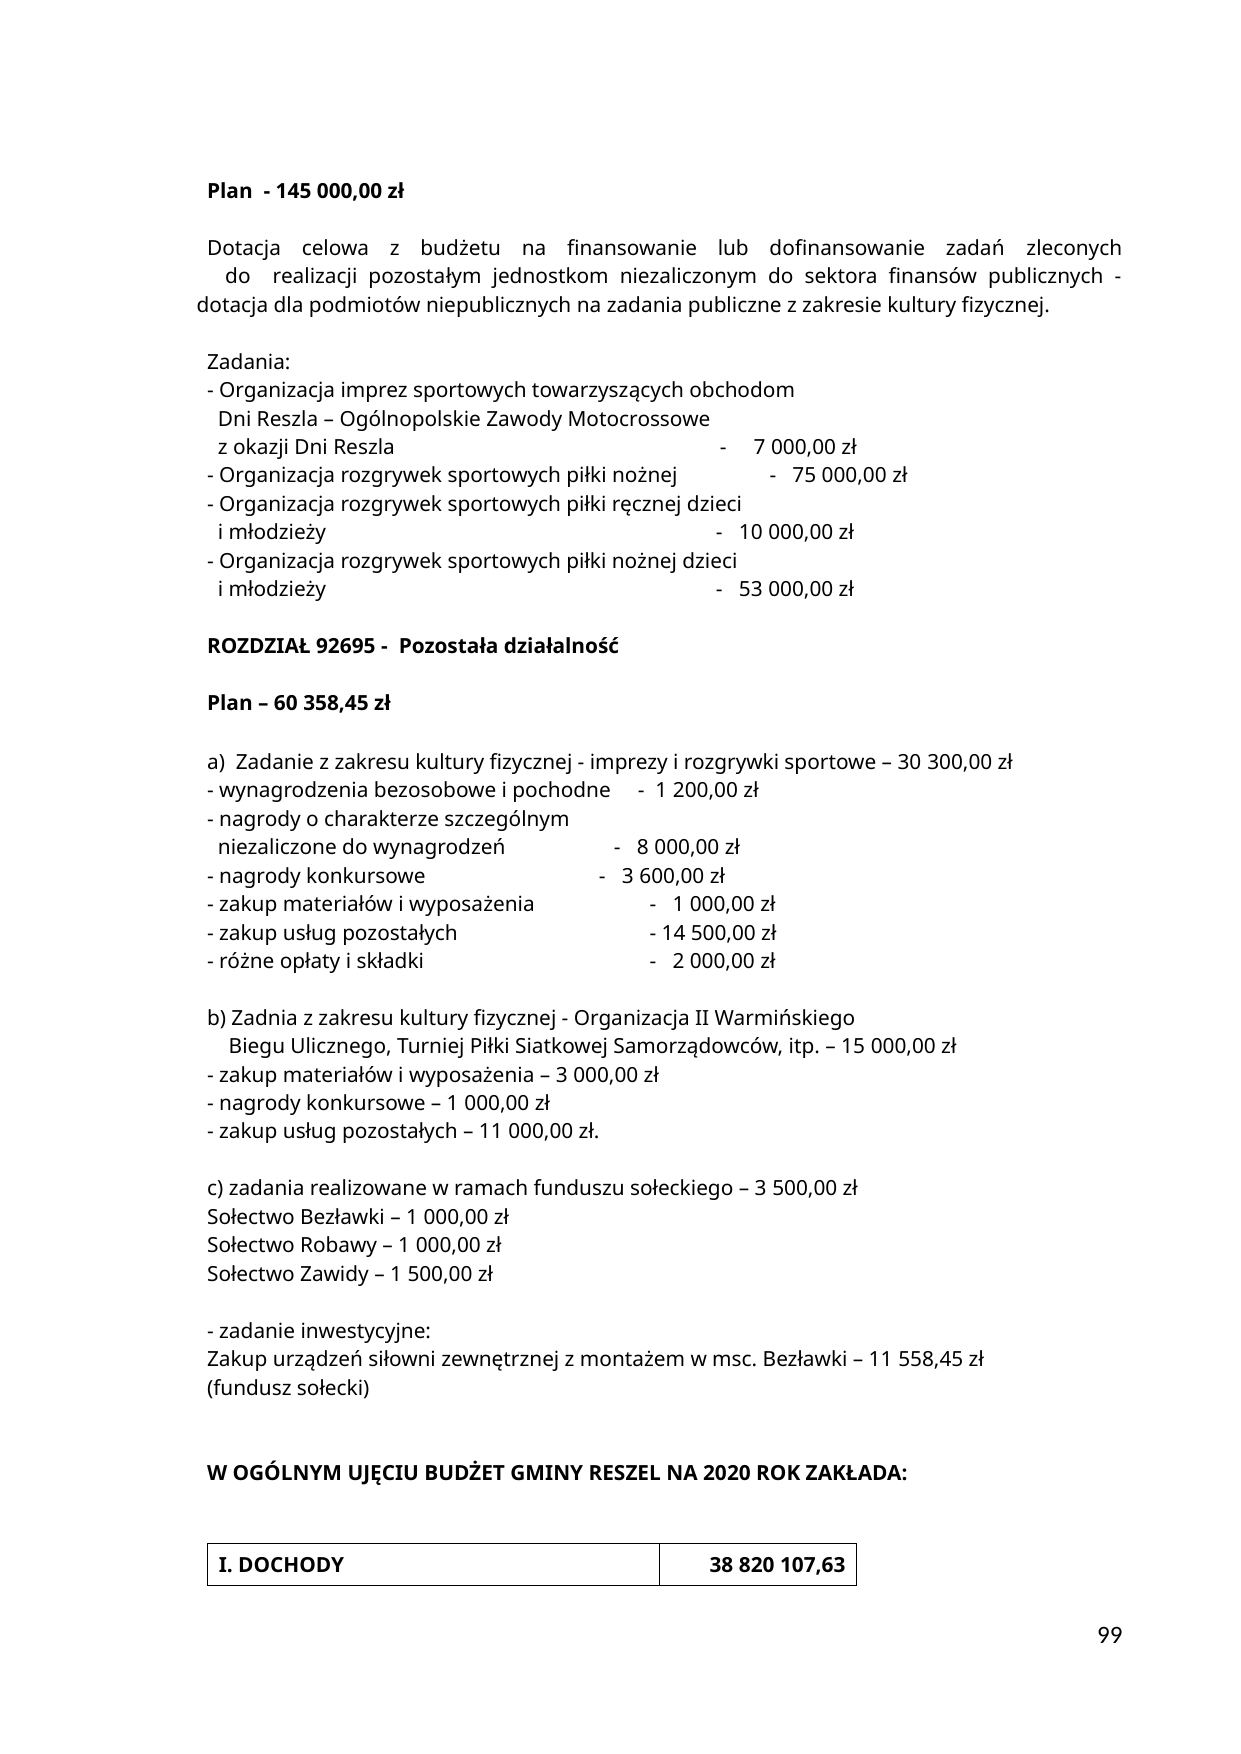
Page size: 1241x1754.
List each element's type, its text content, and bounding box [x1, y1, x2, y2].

text W OGÓLNYM UJĘCIU BUDŻET GMINY RESZEL NA 2020 ROK ZAKŁADA: [207, 1458, 1122, 1486]
table_header 38 820 107,63 [660, 1544, 856, 1584]
text Plan - 145 000,00 zł [207, 176, 1122, 204]
text - nagrody konkursowe - 3 600,00 zł [169, 861, 1122, 889]
text b) Zadnia z zakresu kultury fizycznej - Organizacja II Warmińskiego [169, 1003, 1122, 1031]
text Zakup urządzeń siłowni zewnętrznej z montażem w msc. Bezławki – 11 558,45 zł [169, 1344, 1122, 1373]
text Zadania: [169, 347, 1122, 375]
text ROZDZIAŁ 92695 - Pozostała działalność [207, 631, 1122, 659]
text - zakup materiałów i wyposażenia – 3 000,00 zł [207, 1060, 1122, 1088]
text - Organizacja imprez sportowych towarzyszących obchodom [169, 375, 1122, 404]
text - zadanie inwestycyjne: [169, 1316, 1122, 1344]
text Dni Reszla – Ogólnopolskie Zawody Motocrossowe [207, 404, 1122, 432]
text - zakup usług pozostałych – 11 000,00 zł. [169, 1117, 1122, 1145]
text Dotacja celowa z budżetu na finansowanie lub dofinansowanie zadań zleconych do realizacji pozostałym jednostkom niezaliczonym do sektora finansów publicznych - dotacja dla podmiotów niepublicznych na zadania publiczne z zakresie kultury fizycznej. [169, 233, 1122, 318]
text (fundusz sołecki) [169, 1373, 1122, 1401]
text - zakup materiałów i wyposażenia - 1 000,00 zł [169, 889, 1122, 918]
text - Organizacja rozgrywek sportowych piłki nożnej dzieci [207, 546, 1122, 574]
text - wynagrodzenia bezosobowe i pochodne - 1 200,00 zł [207, 775, 1122, 804]
text - Organizacja rozgrywek sportowych piłki nożnej - 75 000,00 zł [207, 461, 1122, 489]
text Plan – 60 358,45 zł [207, 688, 1122, 716]
text - Organizacja rozgrywek sportowych piłki ręcznej dzieci [207, 489, 1122, 517]
text i młodzieży - 10 000,00 zł [207, 517, 1122, 546]
text - nagrody o charakterze szczególnym [207, 804, 1122, 832]
text Sołectwo Zawidy – 1 500,00 zł [169, 1259, 1122, 1287]
text niezaliczone do wynagrodzeń - 8 000,00 zł [169, 832, 1122, 861]
text Sołectwo Robawy – 1 000,00 zł [169, 1230, 1122, 1259]
text Biegu Ulicznego, Turniej Piłki Siatkowej Samorządowców, itp. – 15 000,00 zł [169, 1031, 1122, 1060]
text Sołectwo Bezławki – 1 000,00 zł [169, 1202, 1122, 1230]
text - nagrody konkursowe – 1 000,00 zł [169, 1088, 1122, 1117]
table_header I. DOCHODY [208, 1544, 659, 1584]
text c) zadania realizowane w ramach funduszu sołeckiego – 3 500,00 zł [169, 1173, 1122, 1202]
text - zakup usług pozostałych - 14 500,00 zł [169, 918, 1122, 946]
text i młodzieży - 53 000,00 zł [207, 574, 1122, 603]
text - różne opłaty i składki - 2 000,00 zł [169, 946, 1122, 974]
text a) Zadanie z zakresu kultury fizycznej - imprezy i rozgrywki sportowe – 30 300,00 zł [207, 747, 1122, 775]
text z okazji Dni Reszla - 7 000,00 zł [207, 432, 1122, 461]
